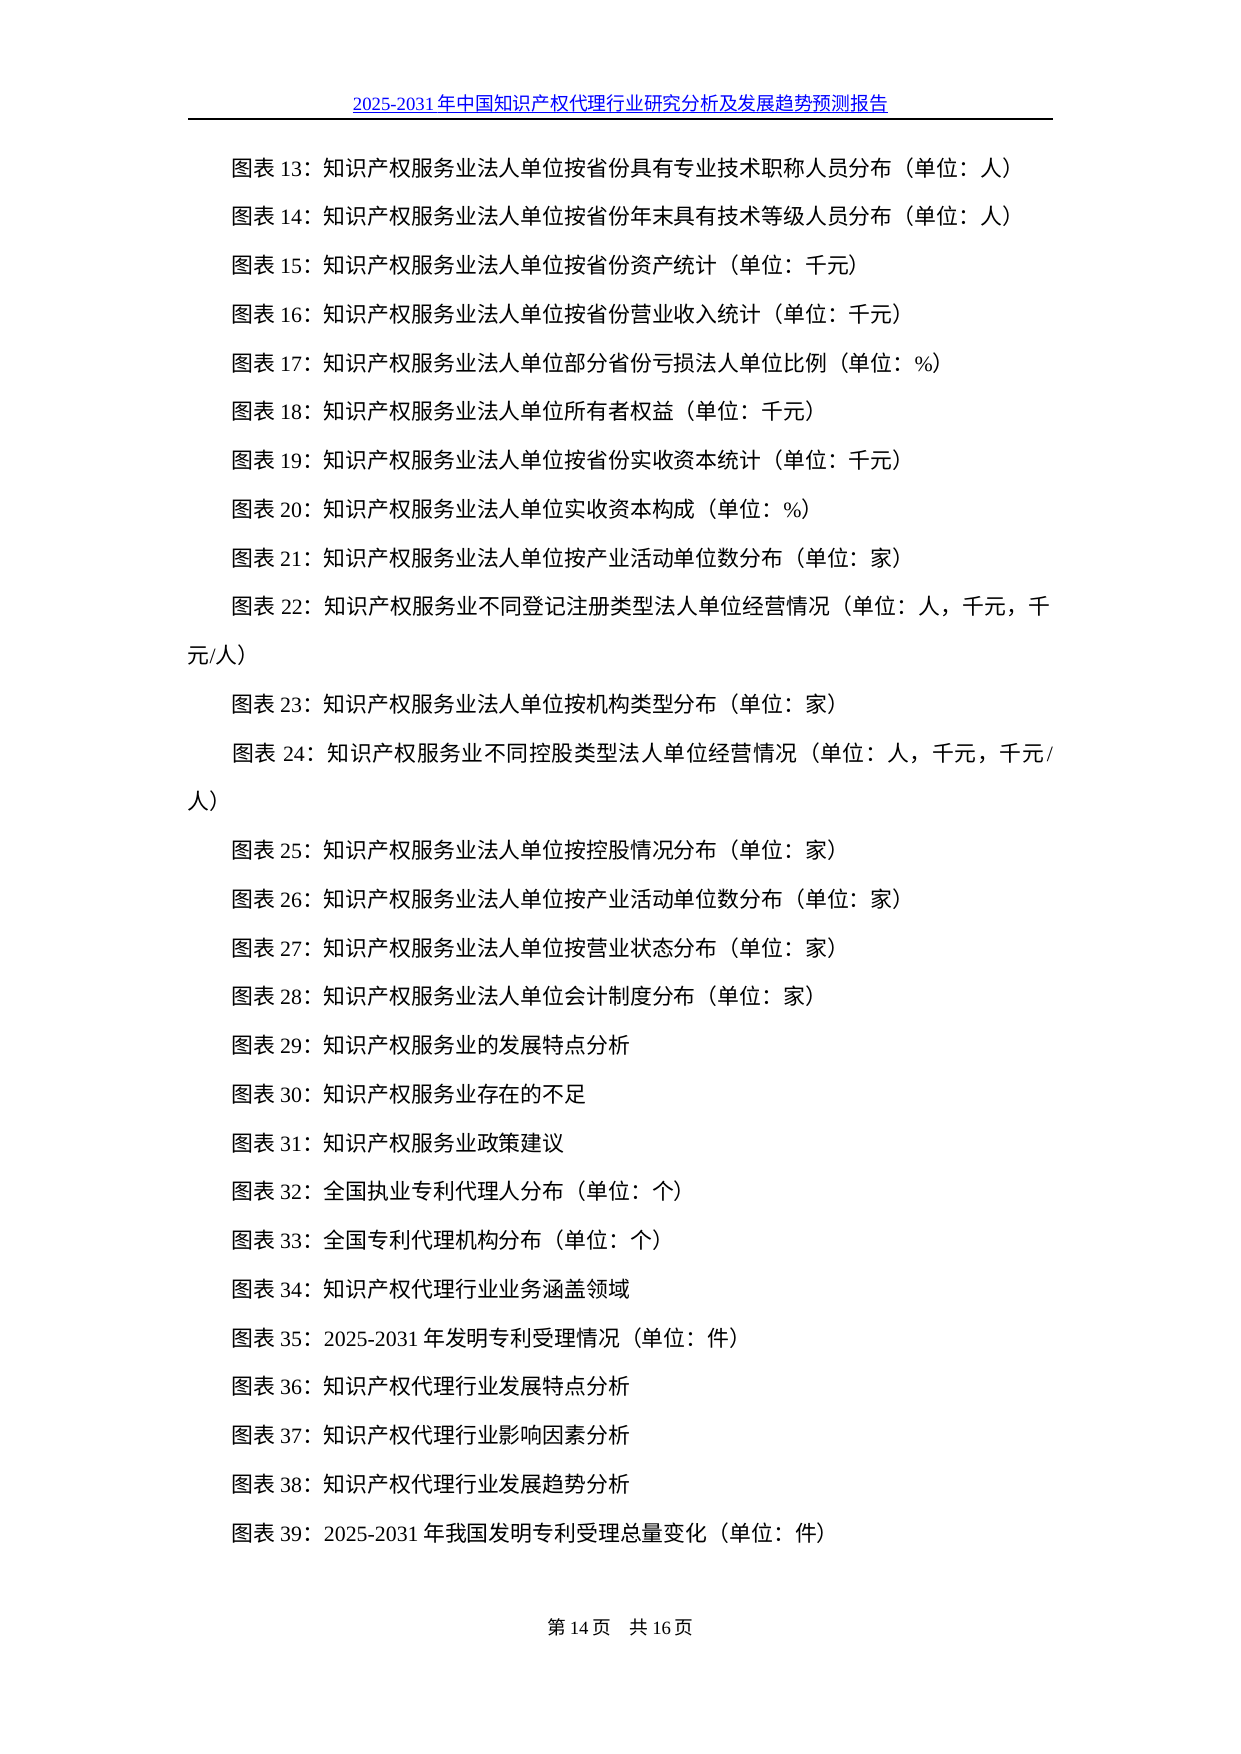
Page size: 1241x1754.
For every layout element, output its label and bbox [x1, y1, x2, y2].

text [187, 150, 1053, 1548]
